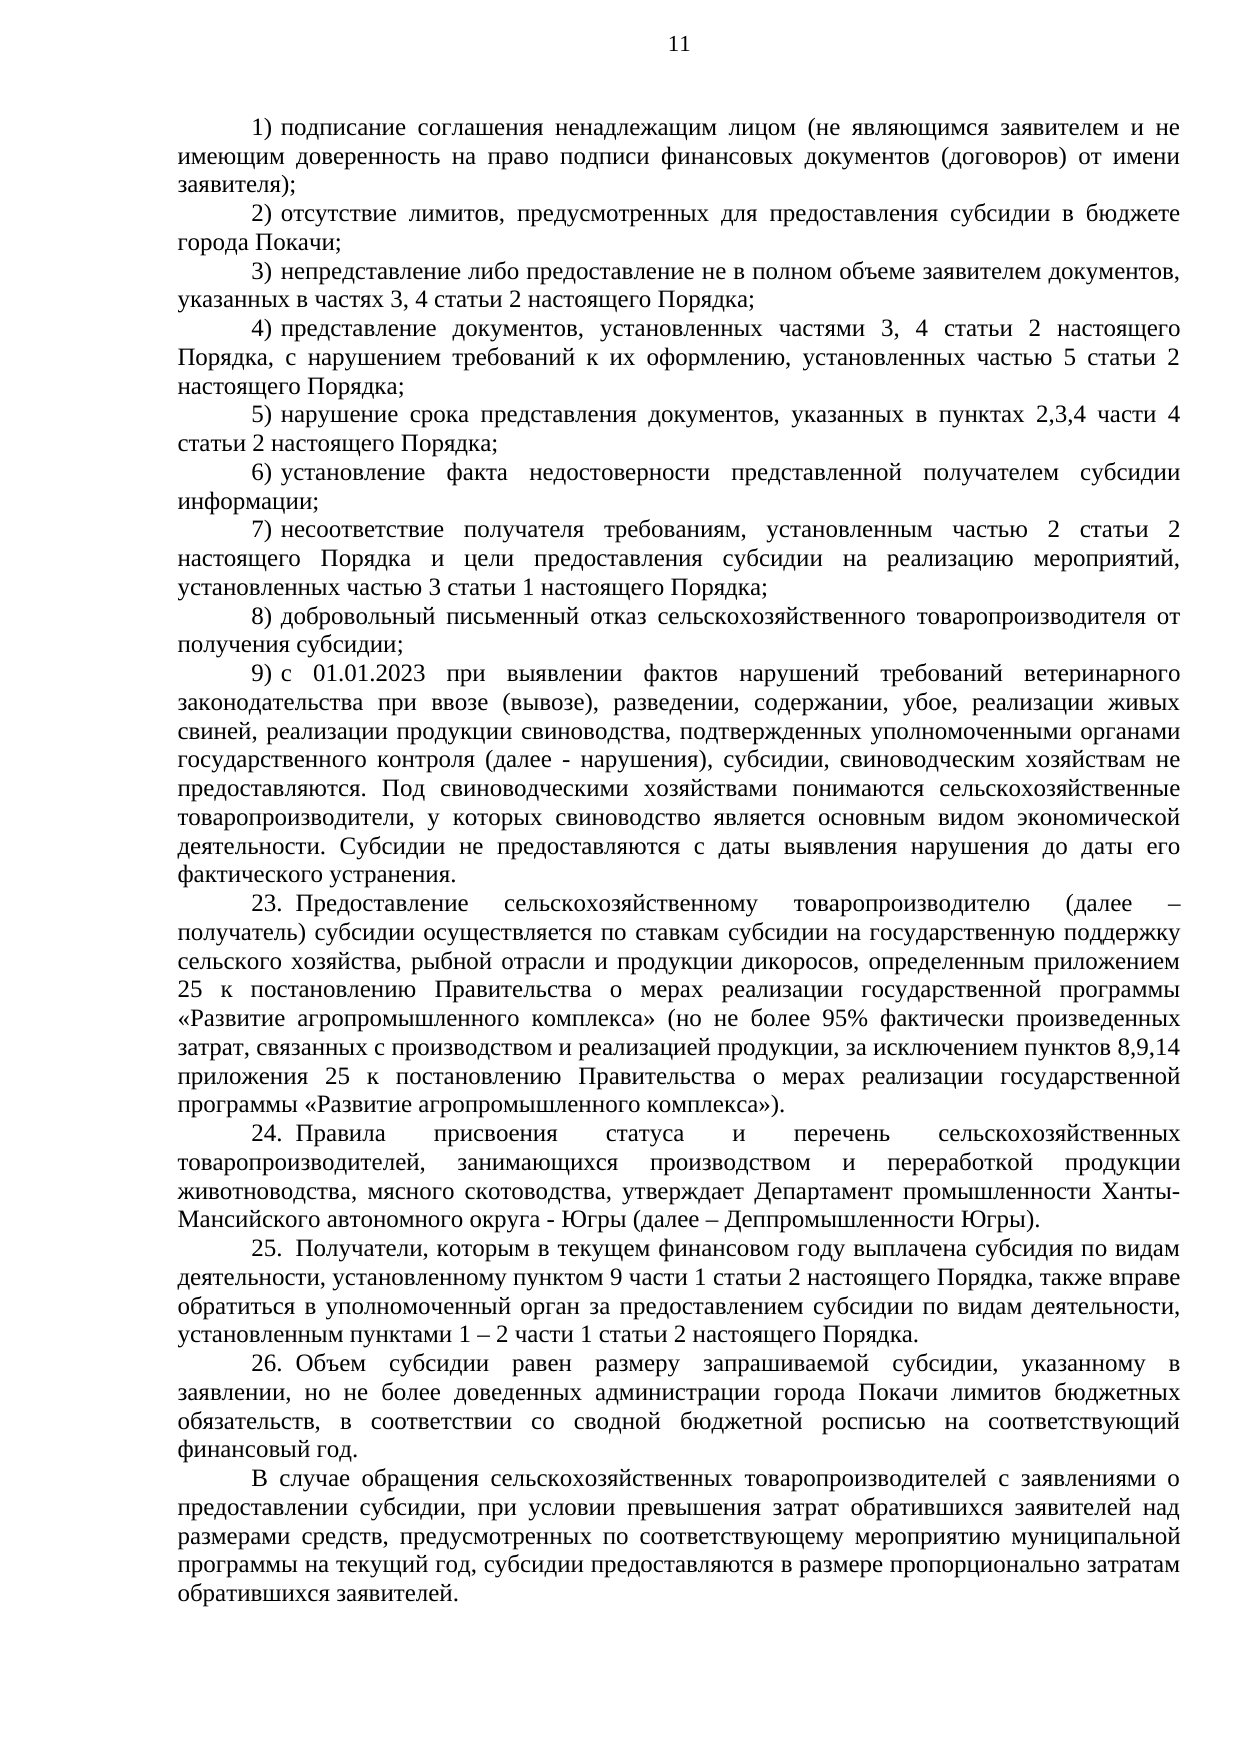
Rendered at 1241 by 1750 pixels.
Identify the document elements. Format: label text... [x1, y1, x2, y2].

text 24. Правила присвоения статуса и перечень сельскохозяйственных товаропроизводителей, занимающихся производством и переработкой продукции животноводства, мясного скотоводства, утверждает Департамент промышленности Ханты-Мансийского автономного округа - Югры (далее – Деппромышленности Югры). [177, 1118, 1181, 1233]
text В случае обращения сельскохозяйственных товаропроизводителей с заявлениями о предоставлении субсидии, при условии превышения затрат обратившихся заявителей над размерами средств, предусмотренных по соответствующему мероприятию муниципальной программы на текущий год, субсидии предоставляются в размере пропорционально затратам обратившихся заявителей. [177, 1463, 1181, 1607]
text 7) несоответствие получателя требованиям, установленным частью 2 статьи 2 настоящего Порядка и цели предоставления субсидии на реализацию мероприятий, установленных частью 3 статьи 1 настоящего Порядка; [177, 514, 1181, 601]
text 1) подписание соглашения ненадлежащим лицом (не являющимся заявителем и не имеющим доверенность на право подписи финансовых документов (договоров) от имени заявителя); [177, 112, 1181, 198]
text 5) нарушение срока представления документов, указанных в пунктах 2,3,4 части 4 статьи 2 настоящего Порядка; [177, 399, 1181, 457]
text 8) добровольный письменный отказ сельскохозяйственного товаропроизводителя от получения субсидии; [177, 601, 1181, 658]
text 26. Объем субсидии равен размеру запрашиваемой субсидии, указанному в заявлении, но не более доведенных администрации города Покачи лимитов бюджетных обязательств, в соответствии со сводной бюджетной росписью на соответствующий финансовый год. [177, 1348, 1181, 1463]
text 6) установление факта недостоверности представленной получателем субсидии информации; [177, 457, 1181, 514]
text 23. Предоставление сельскохозяйственному товаропроизводителю (далее – получатель) субсидии осуществляется по ставкам субсидии на государственную поддержку сельского хозяйства, рыбной отрасли и продукции дикоросов, определенным приложением 25 к постановлению Правительства о мерах реализации государственной программы «Развитие агропромышленного комплекса» (но не более 95% фактически произведенных затрат, связанных с производством и реализацией продукции, за исключением пунктов 8,9,14 приложения 25 к постановлению Правительства о мерах реализации государственной программы «Развитие агропромышленного комплекса»). [177, 888, 1181, 1118]
text 9) с 01.01.2023 при выявлении фактов нарушений требований ветеринарного законодательства при ввозе (вывозе), разведении, содержании, убое, реализации живых свиней, реализации продукции свиноводства, подтвержденных уполномоченными органами государственного контроля (далее - нарушения), субсидии, свиноводческим хозяйствам не предоставляются. Под свиноводческими хозяйствами понимаются сельскохозяйственные товаропроизводители, у которых свиноводство является основным видом экономической деятельности. Субсидии не предоставляются с даты выявления нарушения до даты его фактического устранения. [177, 658, 1181, 888]
text 25. Получатели, которым в текущем финансовом году выплачена субсидия по видам деятельности, установленному пунктом 9 части 1 статьи 2 настоящего Порядка, также вправе обратиться в уполномоченный орган за предоставлением субсидии по видам деятельности, установленным пунктами 1 – 2 части 1 статьи 2 настоящего Порядка. [177, 1233, 1181, 1348]
text 3) непредставление либо предоставление не в полном объеме заявителем документов, указанных в частях 3, 4 статьи 2 настоящего Порядка; [177, 256, 1181, 313]
text 2) отсутствие лимитов, предусмотренных для предоставления субсидии в бюджете города Покачи; [177, 198, 1181, 256]
text 4) представление документов, установленных частями 3, 4 статьи 2 настоящего Порядка, с нарушением требований к их оформлению, установленных частью 5 статьи 2 настоящего Порядка; [177, 313, 1181, 399]
